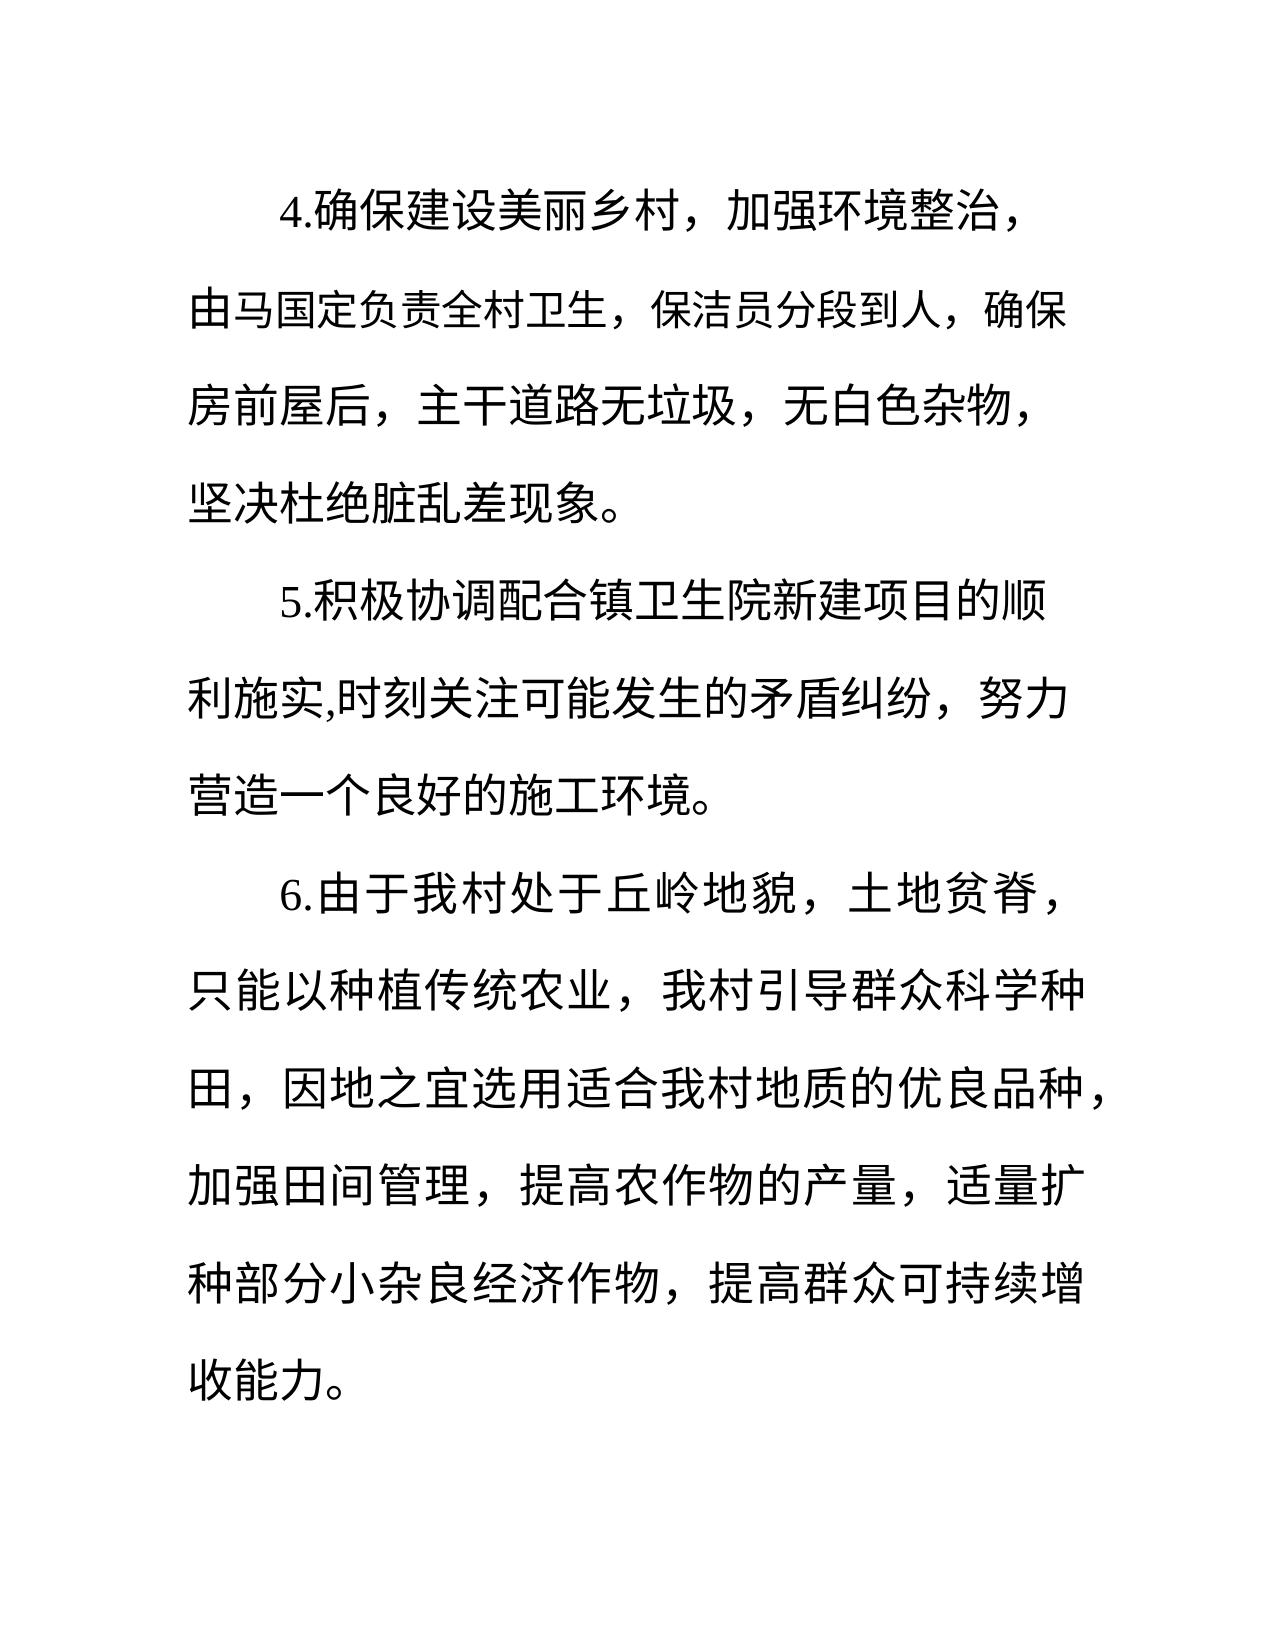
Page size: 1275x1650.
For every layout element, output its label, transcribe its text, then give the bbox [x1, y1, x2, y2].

text 5.积极协调配合镇卫生院新建项目的顺利施实,时刻关注可能发生的矛盾纠纷，努力营造一个良好的施工环境。 [187, 549, 1087, 841]
text 6.由于我村处于丘岭地貌，土地贫脊，只能以种植传统农业，我村引导群众科学种田，因地之宜选用适合我村地质的优良品种，加强田间管理，提高农作物的产量，适量扩种部分小杂良经济作物，提高群众可持续增收能力。 [187, 841, 1087, 1426]
text 4.确保建设美丽乡村，加强环境整治，由马国定负责全村卫生，保洁员分段到人，确保房前屋后，主干道路无垃圾，无白色杂物，坚决杜绝脏乱差现象。 [187, 159, 1087, 549]
